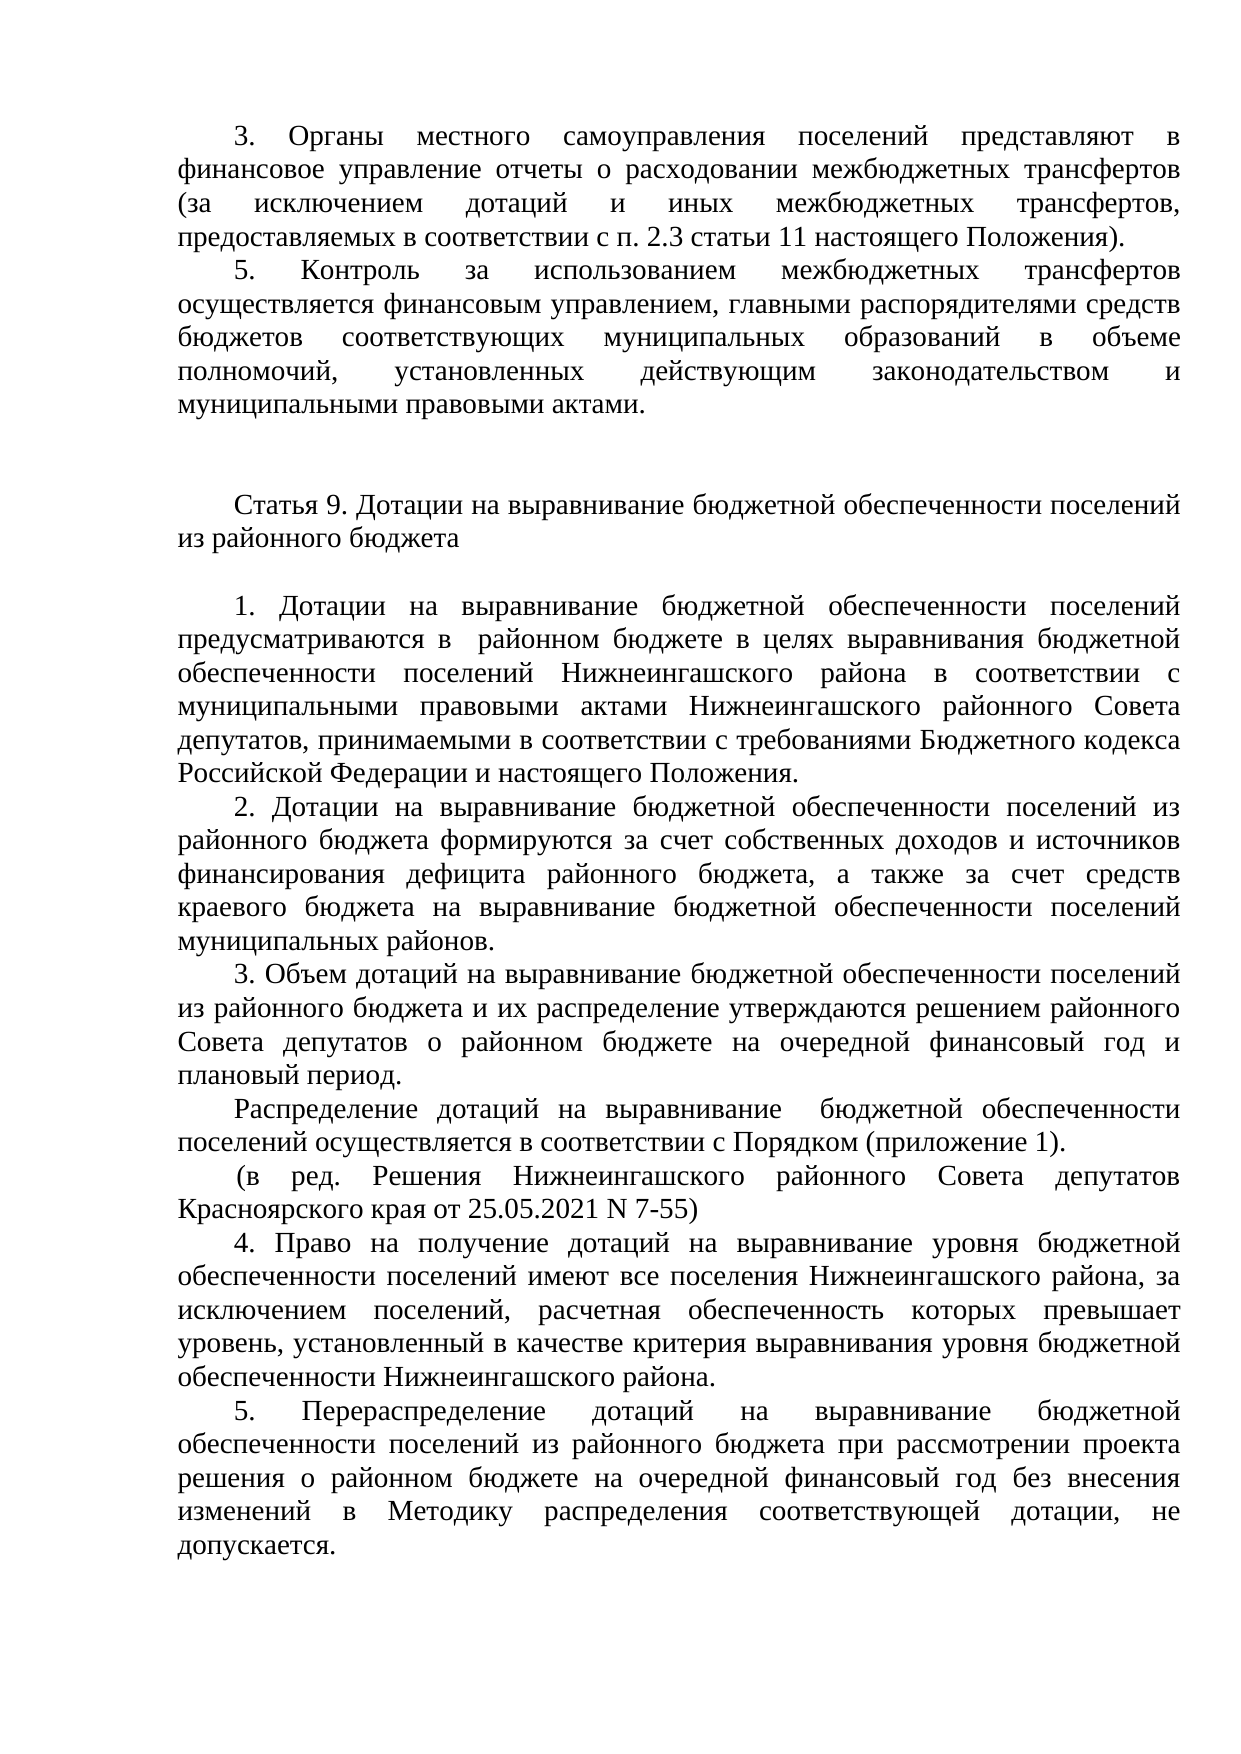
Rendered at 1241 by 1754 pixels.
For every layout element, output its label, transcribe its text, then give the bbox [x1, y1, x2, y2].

text (в ред. Решения Нижнеингашского районного Совета депутатов Красноярского края от 25.05.2021 N 7-55) [177, 1158, 1181, 1225]
text 4. Право на получение дотаций на выравнивание уровня бюджетной обеспеченности поселений имеют все поселения Нижнеингашского района, за исключением поселений, расчетная обеспеченность которых превышает уровень, установленный в качестве критерия выравнивания уровня бюджетной обеспеченности Нижнеингашского района. [177, 1225, 1181, 1393]
text 2. Дотации на выравнивание бюджетной обеспеченности поселений из районного бюджета формируются за счет собственных доходов и источников финансирования дефицита районного бюджета, а также за счет средств краевого бюджета на выравнивание бюджетной обеспеченности поселений муниципальных районов. [177, 789, 1181, 957]
text 5. Перераспределение дотаций на выравнивание бюджетной обеспеченности поселений из районного бюджета при рассмотрении проекта решения о районном бюджете на очередной финансовый год без внесения изменений в Методику распределения соответствующей дотации, не допускается. [177, 1393, 1181, 1560]
text Распределение дотаций на выравнивание бюджетной обеспеченности поселений осуществляется в соответствии с Порядком (приложение 1). [177, 1091, 1181, 1158]
text Статья 9. Дотации на выравнивание бюджетной обеспеченности поселений из районного бюджета [177, 487, 1181, 554]
text 5. Контроль за использованием межбюджетных трансфертов осуществляется финансовым управлением, главными распорядителями средств бюджетов соответствующих муниципальных образований в объеме полномочий, установленных действующим законодательством и муниципальными правовыми актами. [177, 252, 1181, 420]
text 3. Объем дотаций на выравнивание бюджетной обеспеченности поселений из районного бюджета и их распределение утверждаются решением районного Совета депутатов о районном бюджете на очередной финансовый год и плановый период. [177, 957, 1181, 1091]
text 3. Органы местного самоуправления поселений представляют в финансовое управление отчеты о расходовании межбюджетных трансфертов (за исключением дотаций и иных межбюджетных трансфертов, предоставляемых в соответствии с п. 2.3 статьи 11 настоящего Положения). [177, 118, 1181, 252]
text 1. Дотации на выравнивание бюджетной обеспеченности поселений предусматриваются в районном бюджете в целях выравнивания бюджетной обеспеченности поселений Нижнеингашского района в соответствии с муниципальными правовыми актами Нижнеингашского районного Совета депутатов, принимаемыми в соответствии с требованиями Бюджетного кодекса Российской Федерации и настоящего Положения. [177, 588, 1181, 789]
